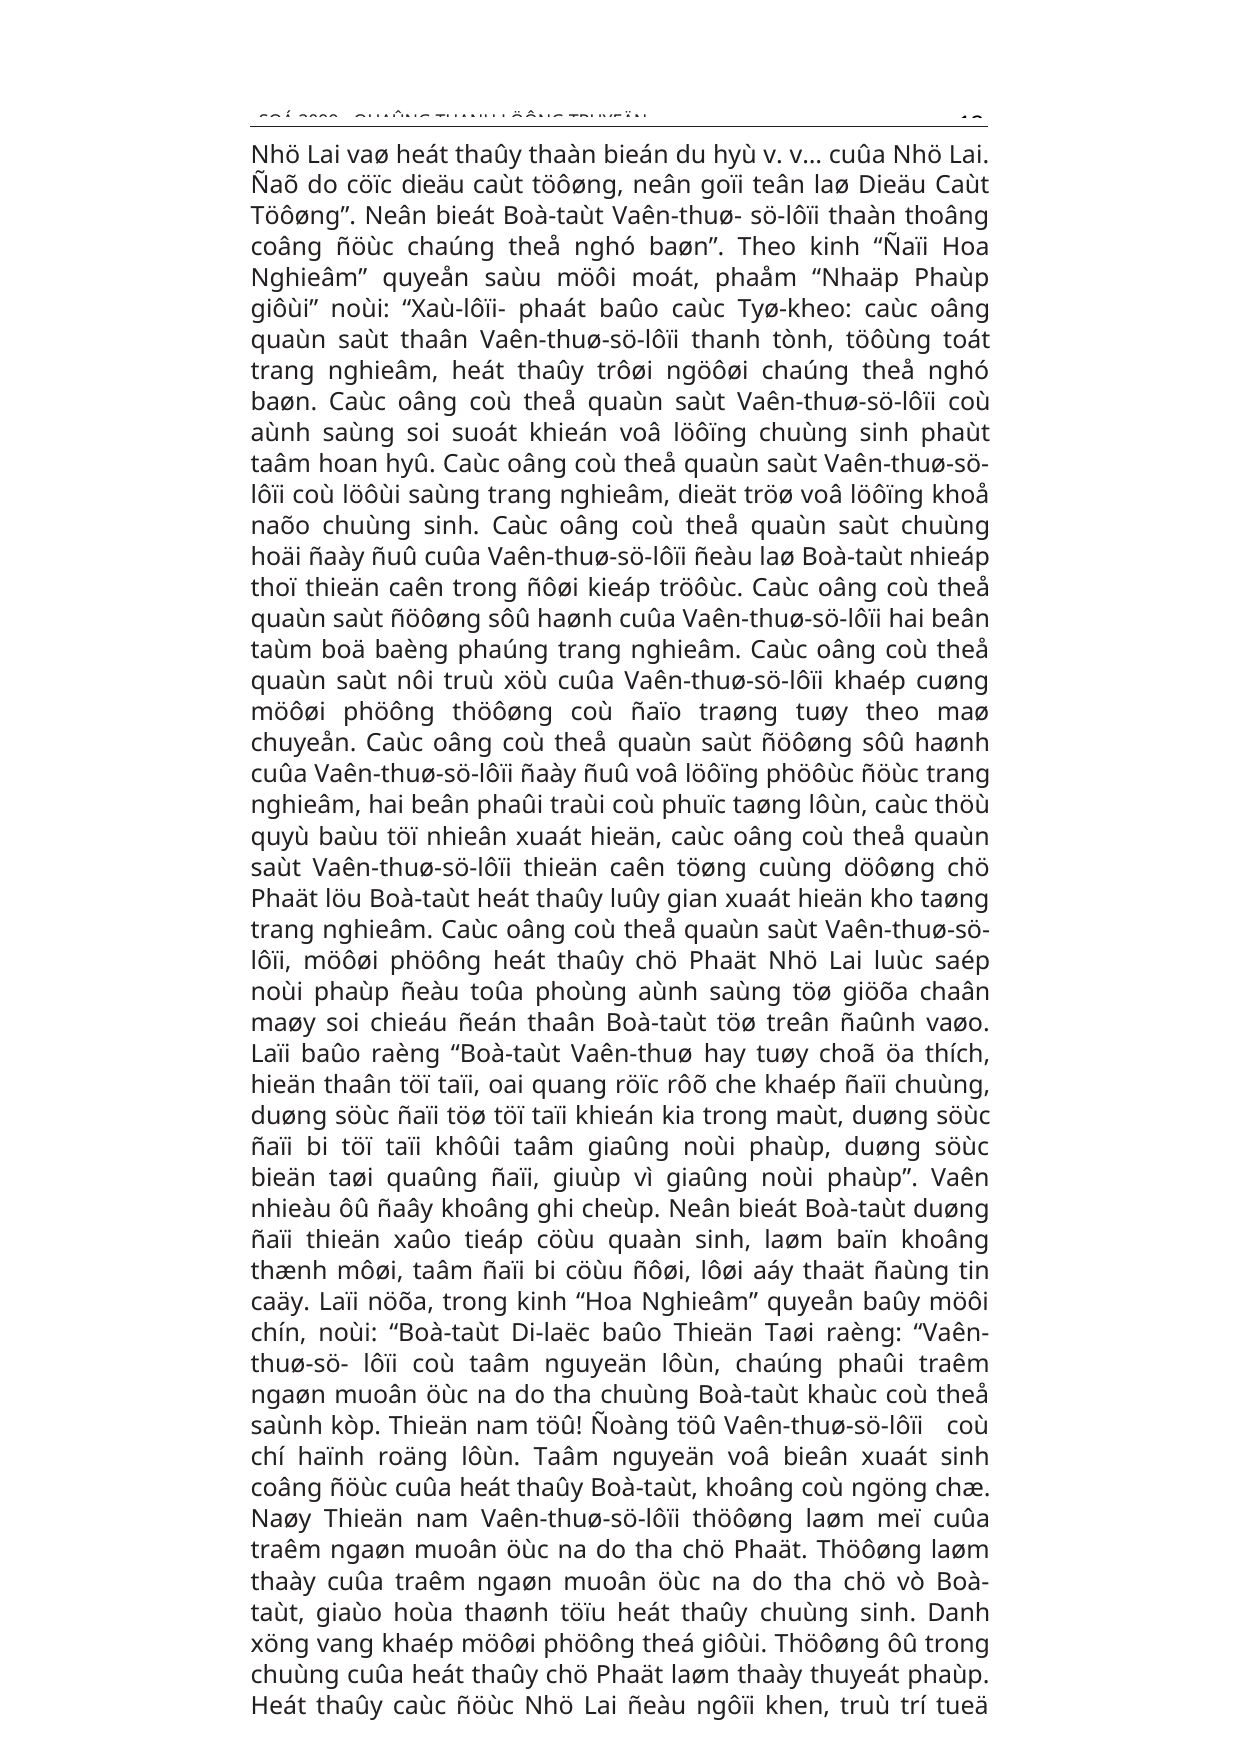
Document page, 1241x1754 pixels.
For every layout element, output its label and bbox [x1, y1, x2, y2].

text [250, 138, 990, 1721]
